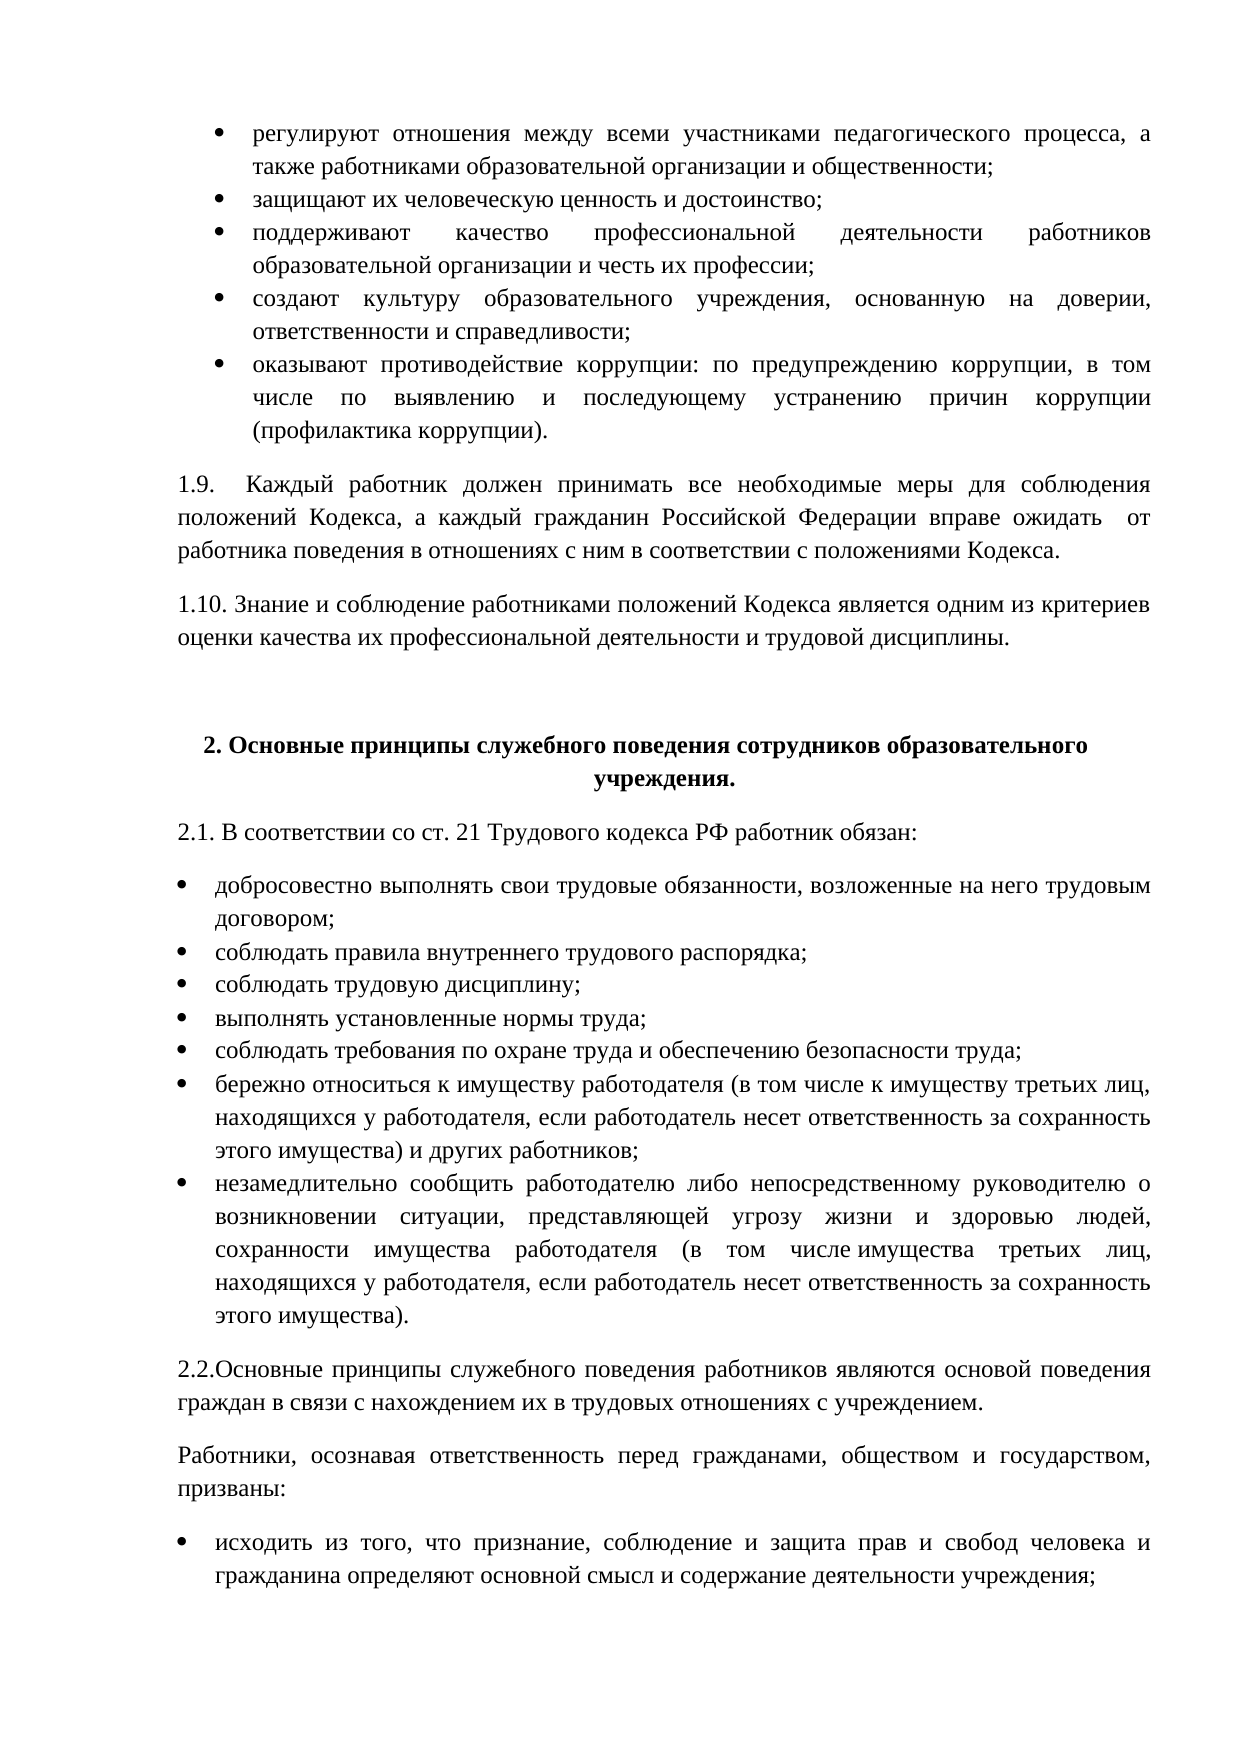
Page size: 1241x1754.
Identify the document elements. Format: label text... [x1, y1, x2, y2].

list поддерживают качество профессиональной деятельности работников образовательной организации и честь их профессии; [215, 217, 1152, 279]
list незамедлительно сообщить работодателю либо непосредственному руководителю о возникновении ситуации, представляющей угрозу жизни и здоровью людей, сохранности имущества работодателя (в том числе имущества третьих лиц, находящихся у работодателя, если работодатель несет ответственность за сохранность этого имущества). [177, 1168, 1152, 1328]
list защищают их человеческую ценность и достоинство; [215, 184, 1152, 213]
list создают культуру образовательного учреждения, основанную на доверии, ответственности и справедливости; [215, 283, 1152, 345]
text Работники, осознавая ответственность перед гражданами, обществом и государством, призваны: [177, 1441, 1152, 1502]
list исходить из того, что признание, соблюдение и защита прав и свобод человека и гражданина определяют основной смысл и содержание деятельности учреждения; [177, 1527, 1152, 1589]
list добросовестно выполнять свои трудовые обязанности, возложенные на него трудовым договором; [177, 871, 1152, 932]
text 2. Основные принципы служебного поведения сотрудников образовательного учреждения. [140, 730, 1152, 792]
text 2.2.Основные принципы служебного поведения работников являются основой поведения граждан в связи с нахождением их в трудовых отношениях с учреждением. [177, 1354, 1152, 1415]
text 1.10. Знание и соблюдение работниками положений Кодекса является одним из критериев оценки качества их профессиональной деятельности и трудовой дисциплины. [177, 589, 1152, 651]
list бережно относиться к имуществу работодателя (в том числе к имуществу третьих лиц, находящихся у работодателя, если работодатель несет ответственность за сохранность этого имущества) и других работников; [177, 1069, 1152, 1163]
list оказывают противодействие коррупции: по предупреждению коррупции, в том числе по выявлению и последующему устранению причин коррупции (профилактика коррупции). [215, 349, 1152, 444]
list регулируют отношения между всеми участниками педагогического процесса, а также работниками образовательной организации и общественности; [215, 118, 1152, 180]
list соблюдать трудовую дисциплину; [177, 969, 1152, 998]
text 2.1. В соответствии со ст. 21 Трудового кодекса РФ работник обязан: [177, 817, 1152, 845]
list выполнять установленные нормы труда; [177, 1003, 1152, 1031]
list соблюдать требования по охране труда и обеспечению безопасности труда; [177, 1036, 1152, 1064]
text 1.9. Каждый работник должен принимать все необходимые меры для соблюдения положений Кодекса, а каждый гражданин Российской Федерации вправе ожидать от работника поведения в отношениях с ним в соответствии с положениями Кодекса. [177, 469, 1152, 564]
list соблюдать правила внутреннего трудового распорядка; [177, 937, 1152, 965]
